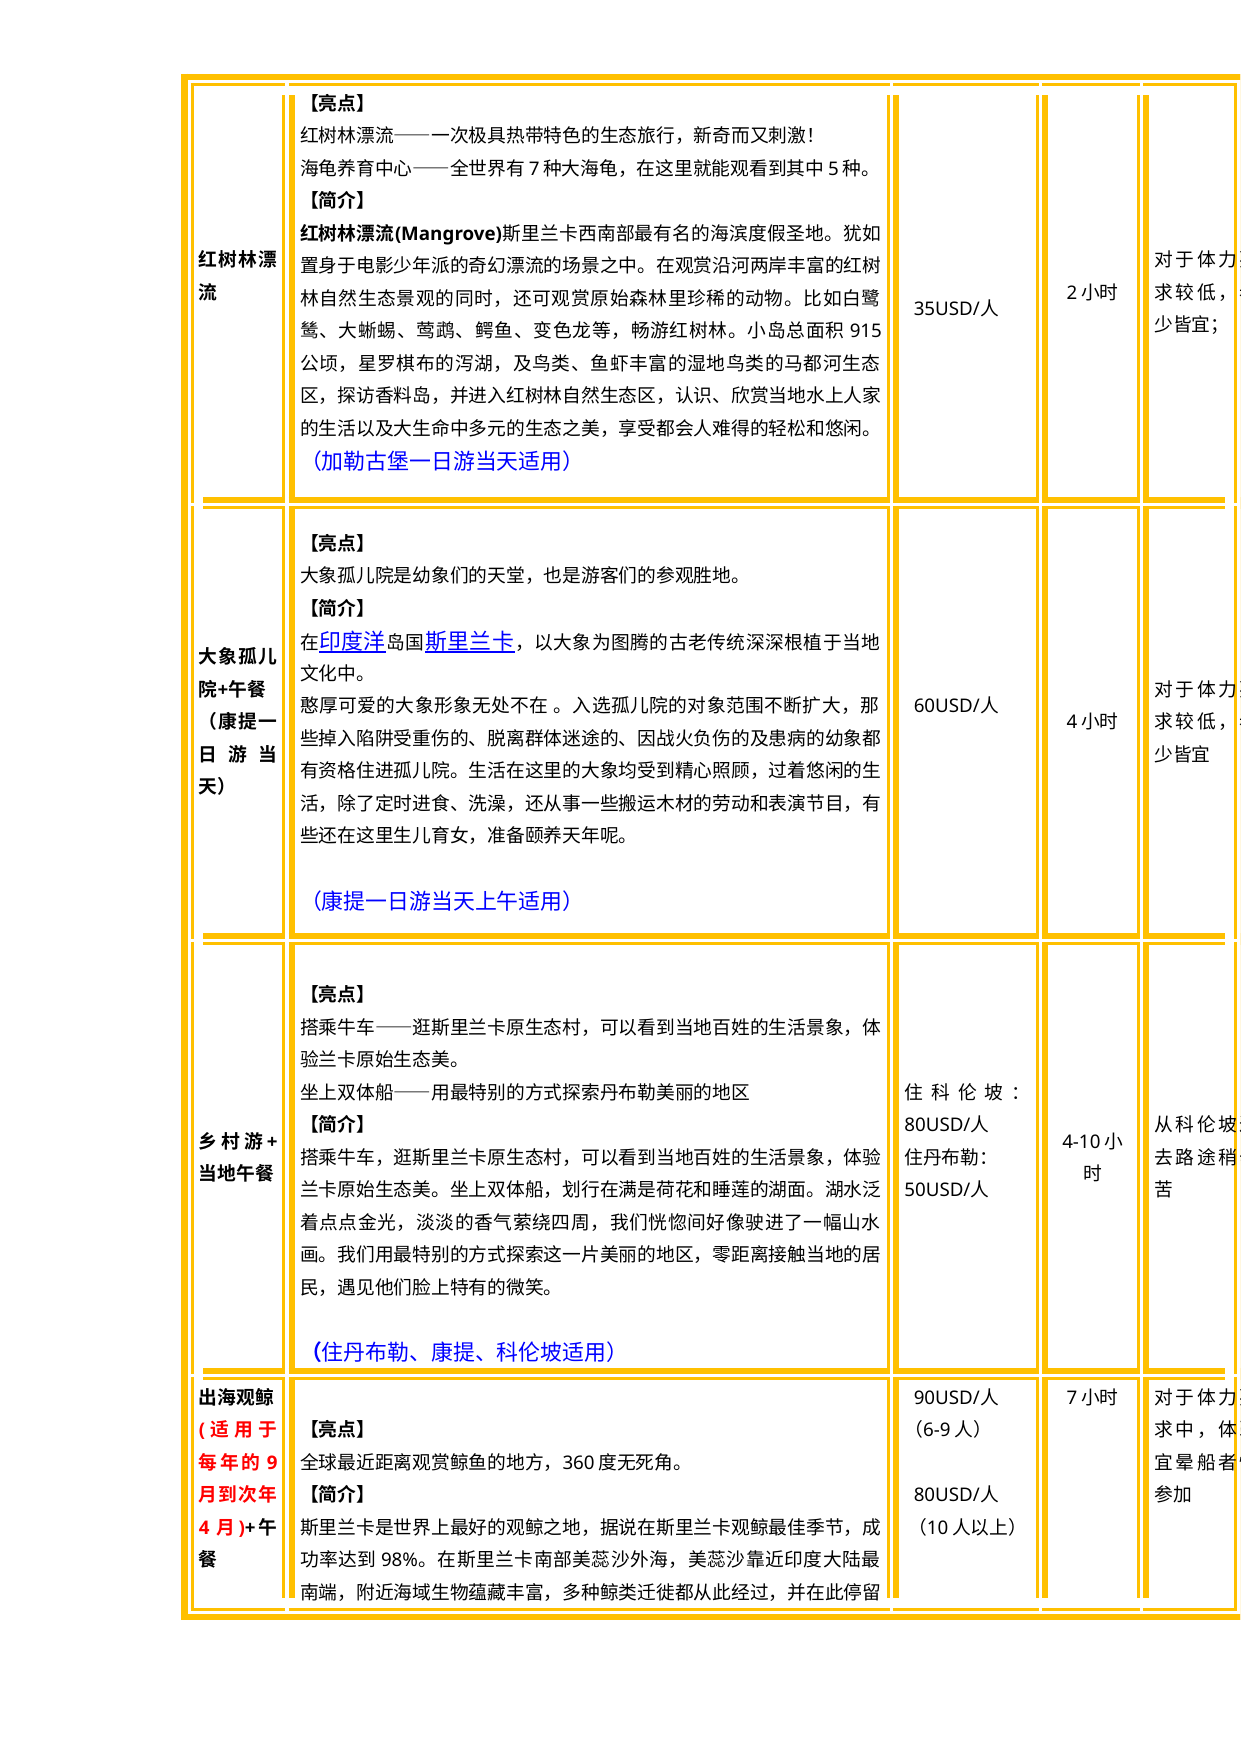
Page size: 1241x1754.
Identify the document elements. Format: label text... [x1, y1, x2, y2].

table_cell 乡村游+当地午餐 [188, 933, 288, 1367]
table_cell 【亮点】 搭乘牛车——逛斯里兰卡原生态村，可以看到当地百姓的生活景象，体验兰卡原始生态美。 坐上双体船——用最特别的方式探索丹布勒美丽的地区 【简介】 搭乘牛车，逛斯里兰卡原生态村，可以看到当地百姓的生活景象，体验兰卡原始生态美。坐上双体船，划行在满是荷花和睡莲的湖面。湖水泛着点点金光，淡淡的香气萦绕四周，我们恍惚间好像驶进了一幅山水画。我们用最特别的方式探索这一片美丽的地区，零距离接触当地的居民，遇见他们脸上特有的微笑。 （住丹布勒、康提、科伦坡适用） [289, 933, 893, 1367]
table_cell 大象孤儿院+午餐 （康提一日游当天） [188, 497, 288, 932]
table_cell 住科伦坡：80USD/人 住丹布勒： 50USD/人 [893, 933, 1042, 1367]
table_cell 4-10小时 [1042, 933, 1143, 1367]
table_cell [188, 1368, 288, 1607]
table_cell 4小时 [1042, 497, 1143, 932]
table_cell 红树林漂流 [188, 80, 288, 497]
table_cell 【亮点】 大象孤儿院是幼象们的天堂，也是游客们的参观胜地。 【简介】 在印度洋岛国斯里兰卡，以大象为图腾的古老传统深深根植于当地文化中。 憨厚可爱的大象形象无处不在 。入选孤儿院的对象范围不断扩大，那些掉入陷阱受重伤的、脱离群体迷途的、因战火负伤的及患病的幼象都有资格住进孤儿院。生活在这里的大象均受到精心照顾，过着悠闲的生活，除了定时进食、洗澡，还从事一些搬运木材的劳动和表演节目，有些还在这里生儿育女，准备颐养天年呢。 （康提一日游当天上午适用） [289, 497, 893, 932]
table_cell 7小时 [1042, 1368, 1143, 1607]
table_cell 对于体力要求较低，老少皆宜 [1143, 497, 1240, 932]
table_cell 【亮点】 红树林漂流——一次极具热带特色的生态旅行，新奇而又刺激！ 海龟养育中心——全世界有7种大海龟，在这里就能观看到其中5种。 【简介】 红树林漂流(Mangrove)斯里兰卡西南部最有名的海滨度假圣地。犹如置身于电影少年派的奇幻漂流的场景之中。在观赏沿河两岸丰富的红树林自然生态景观的同时，还可观赏原始森林里珍稀的动物。比如白鹭鸶、大蜥蜴、莺鹉、鳄鱼、变色龙等，畅游红树林。小岛总面积915公顷，星罗棋布的泻湖，及鸟类、鱼虾丰富的湿地鸟类的马都河生态区，探访香料岛，并进入红树林自然生态区，认识、欣赏当地水上人家的生活以及大生命中多元的生态之美，享受都会人难得的轻松和悠闲。 （加勒古堡一日游当天适用） [289, 80, 893, 497]
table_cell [893, 1368, 1042, 1607]
table_cell 60USD/人 [893, 497, 1042, 932]
table_cell 从科伦坡过去路途稍辛苦 [1143, 933, 1240, 1367]
table_cell 对于体力要求较低，老少皆宜； [1143, 80, 1240, 497]
table_cell 2小时 [1042, 80, 1143, 497]
table_cell 对于体力要求中，体弱宜晕船者慎参加 [1143, 1368, 1240, 1607]
table_cell 35USD/人 [893, 80, 1042, 497]
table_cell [289, 1368, 893, 1607]
